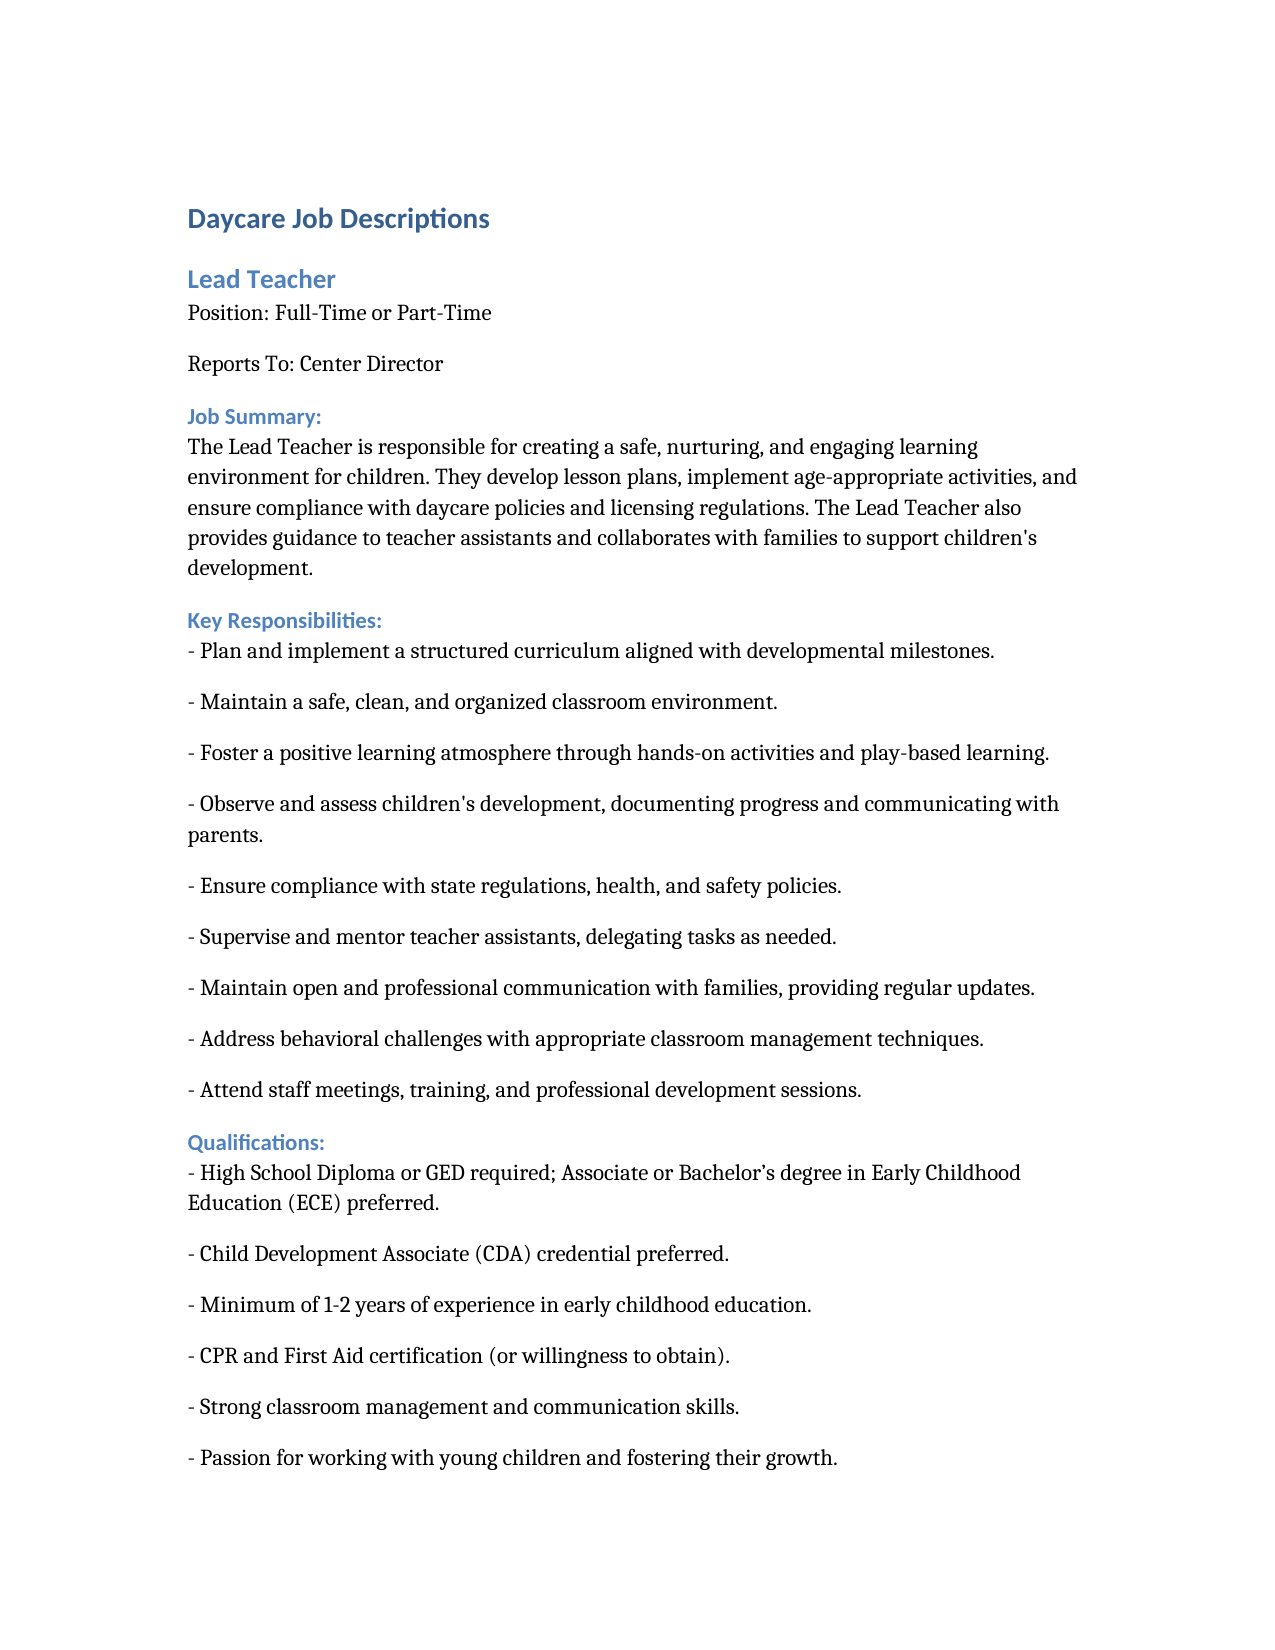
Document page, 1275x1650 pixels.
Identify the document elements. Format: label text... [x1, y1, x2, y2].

text - Passion for working with young children and fostering their growth. [187, 1445, 1087, 1472]
subtitle Lead Teacher [187, 262, 1087, 295]
text - Maintain a safe, clean, and organized classroom environment. [187, 689, 1087, 715]
text - Minimum of 1-2 years of experience in early childhood education. [187, 1292, 1087, 1318]
text Reports To: Center Director [187, 351, 1087, 377]
text - Maintain open and professional communication with families, providing regular updates. [187, 974, 1087, 1001]
text Position: Full-Time or Part-Time [187, 300, 1087, 326]
text - High School Diploma or GED required; Associate or Bachelor’s degree in Early Childhood Education (ECE) preferred. [187, 1160, 1087, 1216]
text - Child Development Associate (CDA) credential preferred. [187, 1241, 1087, 1267]
text The Lead Teacher is responsible for creating a safe, nurturing, and engaging learning environment for children. They develop lesson plans, implement age-appropriate activities, and ensure compliance with daycare policies and licensing regulations. The Lead Teacher also provides guidance to teacher assistants and collaborates with families to support children's development. [187, 434, 1087, 581]
subtitle Job Summary: [187, 402, 1087, 430]
text - Observe and assess children's development, documenting progress and communicating with parents. [187, 791, 1087, 848]
text - Foster a positive learning atmosphere through hands-on activities and play-based learning. [187, 740, 1087, 766]
text - Supervise and mentor teacher assistants, delegating tasks as needed. [187, 923, 1087, 950]
text - Ensure compliance with state regulations, health, and safety policies. [187, 872, 1087, 899]
text - Plan and implement a structured curriculum aligned with developmental milestones. [187, 638, 1087, 664]
text - CPR and First Aid certification (or willingness to obtain). [187, 1343, 1087, 1369]
subtitle Daycare Job Descriptions [187, 200, 1087, 236]
text - Address behavioral challenges with appropriate classroom management techniques. [187, 1026, 1087, 1052]
subtitle Qualifications: [187, 1128, 1087, 1156]
subtitle Key Responsibilities: [187, 606, 1087, 634]
text - Attend staff meetings, training, and professional development sessions. [187, 1077, 1087, 1103]
text - Strong classroom management and communication skills. [187, 1394, 1087, 1421]
